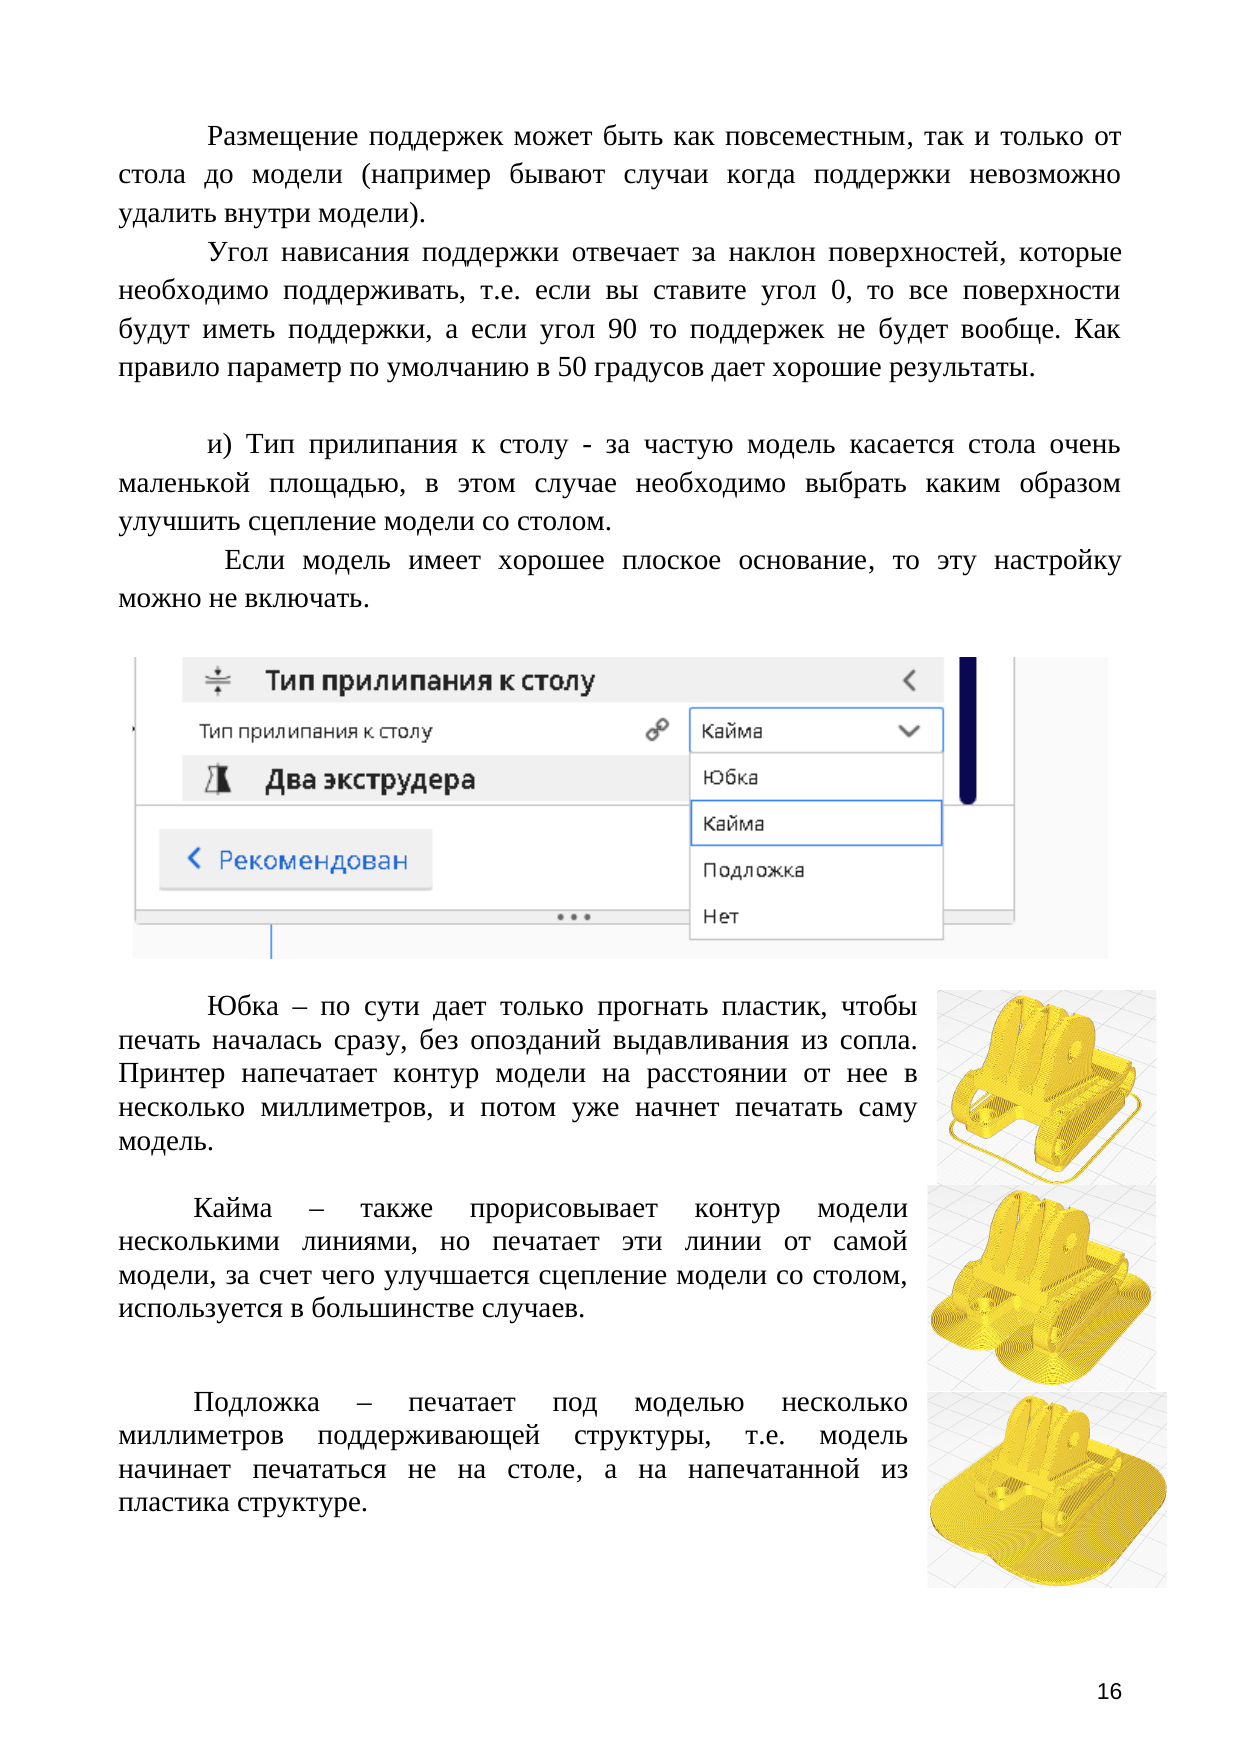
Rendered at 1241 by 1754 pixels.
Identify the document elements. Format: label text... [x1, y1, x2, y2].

picture [132, 657, 1108, 959]
text Подложка – печатает под моделью несколько миллиметров поддерживающей структуры, т.е. модель начинает печататься не на столе, а на напечатанной из пластика структуре. [118, 1384, 1122, 1518]
text Размещение поддержек может быть как повсеместным, так и только от стола до модели (например бывают случаи когда поддержки невозможно удалить внутри модели). [118, 118, 1122, 229]
text Угол нависания поддержки отвечает за наклон поверхностей, которые необходимо поддерживать, т.е. если вы ставите угол 0, то все поверхности будут иметь поддержки, а если угол 90 то поддержек не будет вообще. Как правило параметр по умолчанию в 50 градусов дает хорошие результаты. [118, 234, 1122, 383]
picture [927, 990, 1157, 1391]
picture [927, 1392, 1168, 1588]
text и) Тип прилипания к столу - за частую модель касается стола очень маленькой площадью, в этом случае необходимо выбрать каким образом улучшить сцепление модели со столом. [118, 426, 1122, 537]
text Если модель имеет хорошее плоское основание, то эту настройку можно не включать. [118, 542, 1122, 614]
text Кайма – также прорисовывает контур модели несколькими линиями, но печатает эти линии от самой модели, за счет чего улучшается сцепление модели со столом, используется в большинстве случаев. [118, 1190, 927, 1324]
text Юбка – по сути дает только прогнать пластик, чтобы печать началась сразу, без опозданий выдавливания из сопла. Принтер напечатает контур модели на расстоянии от нее в несколько миллиметров, и потом уже начнет печатать саму модель. [118, 988, 1122, 1156]
